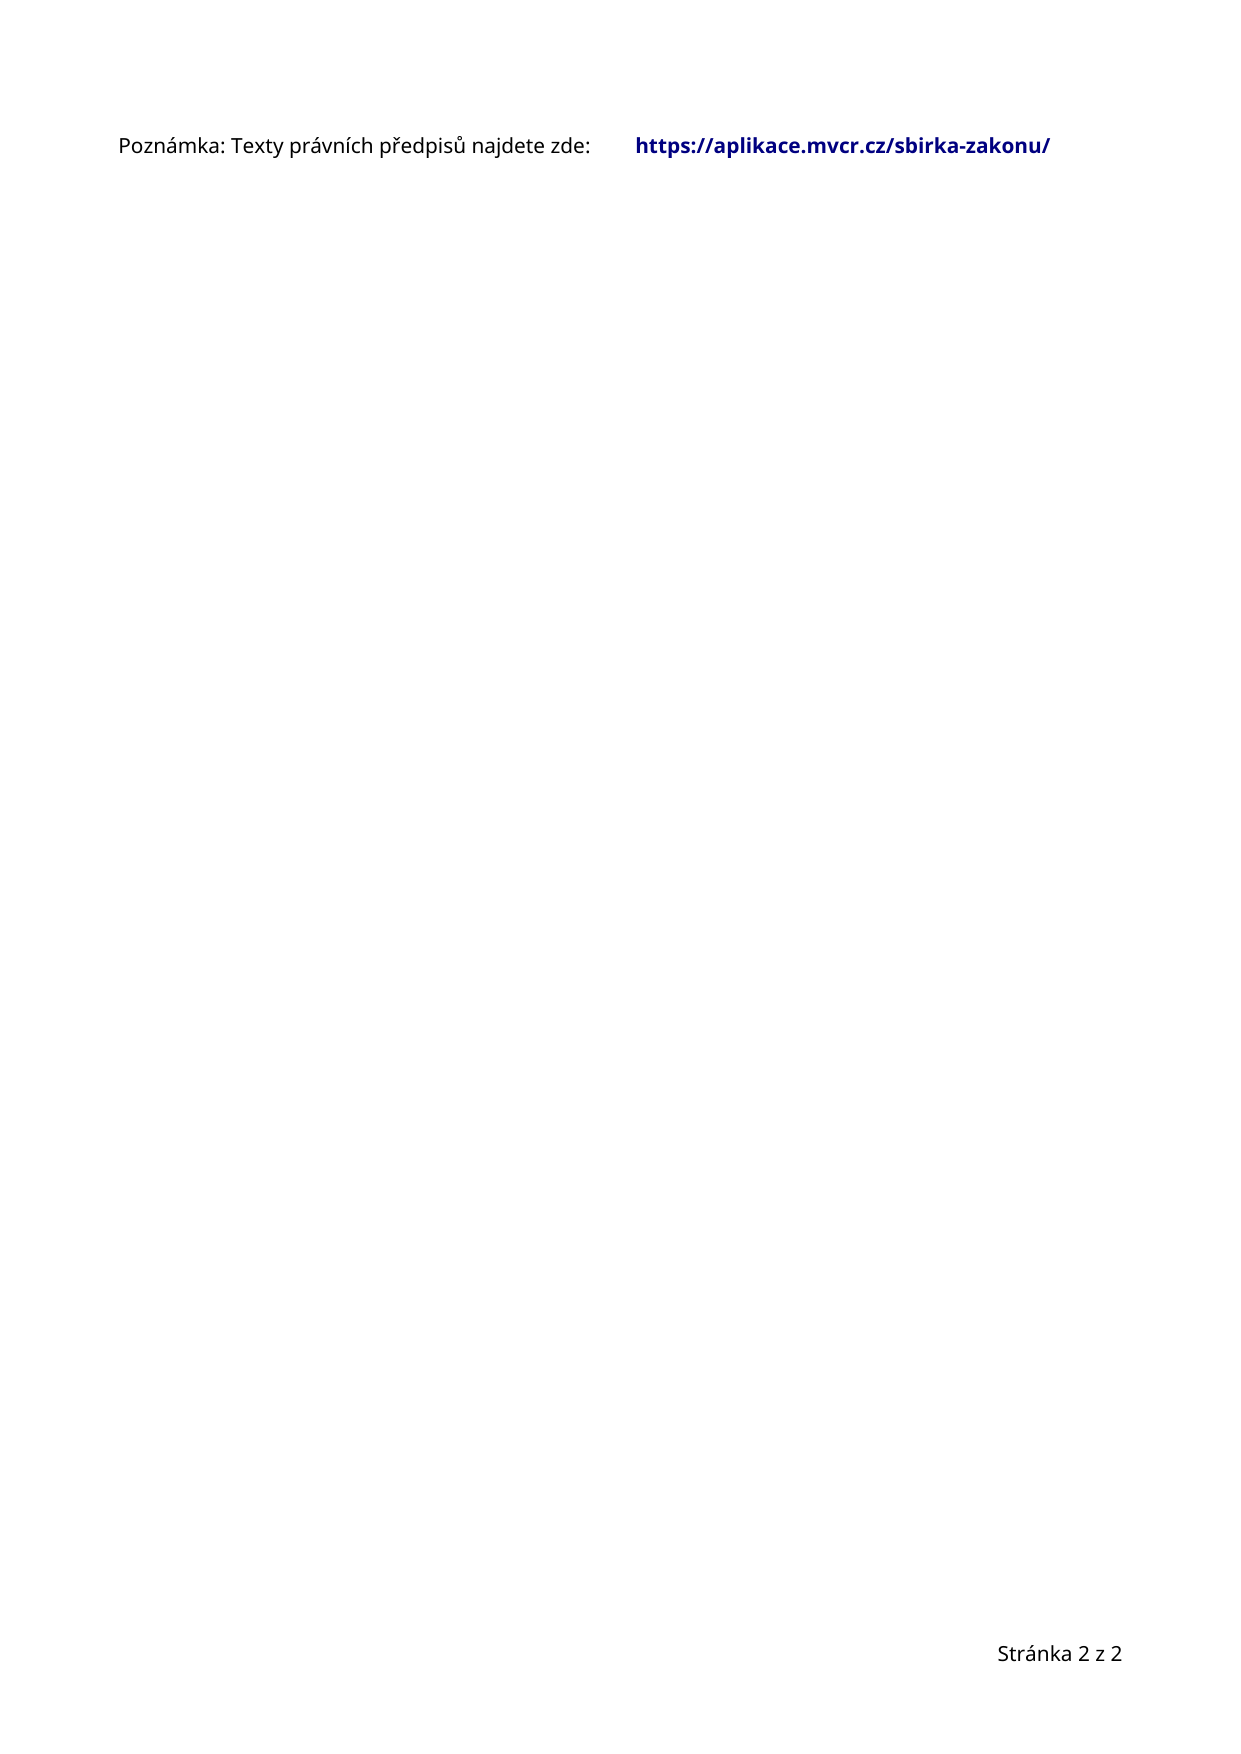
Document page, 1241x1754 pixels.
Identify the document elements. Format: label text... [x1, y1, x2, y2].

text Poznámka: Texty právních předpisů najdete zde: https://aplikace.mvcr.cz/sbirka-zakonu/ [118, 131, 1122, 159]
